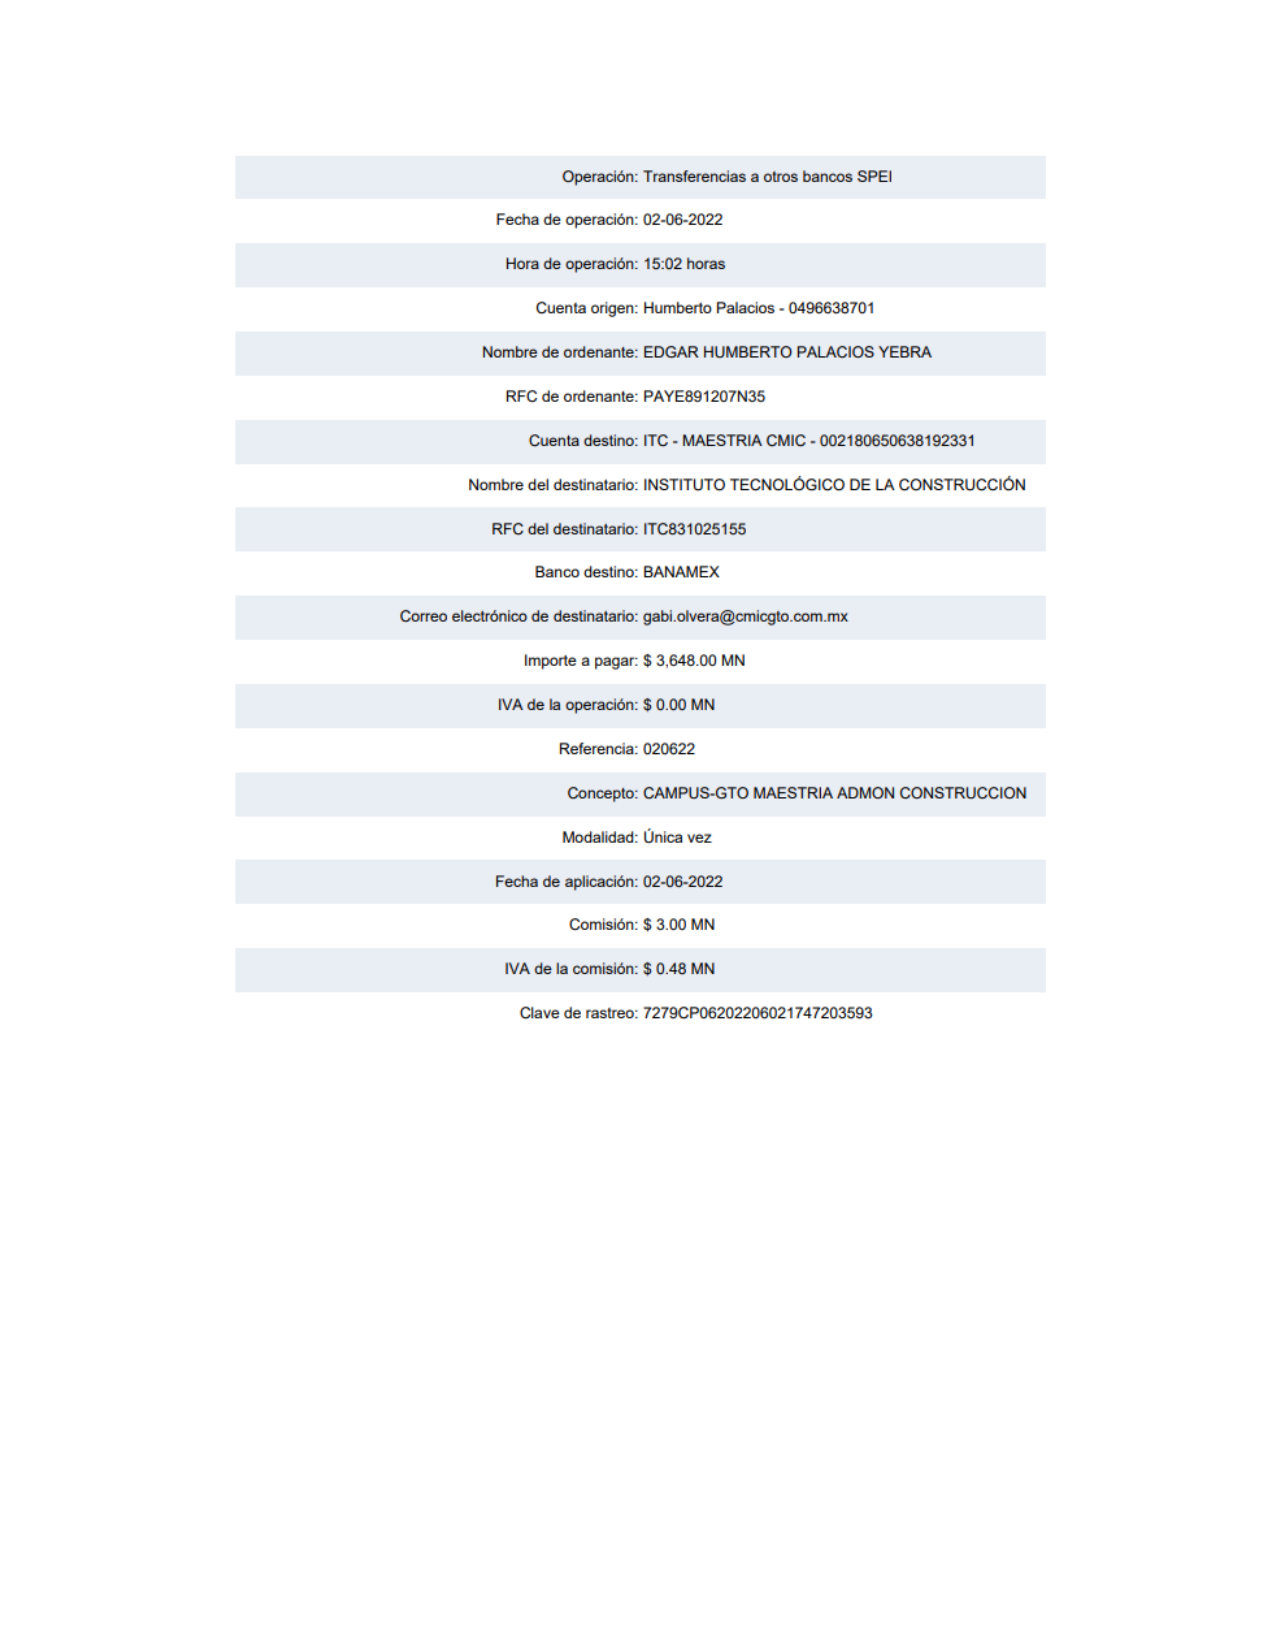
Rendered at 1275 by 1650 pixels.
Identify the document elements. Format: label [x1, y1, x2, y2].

picture [177, 147, 1098, 1064]
